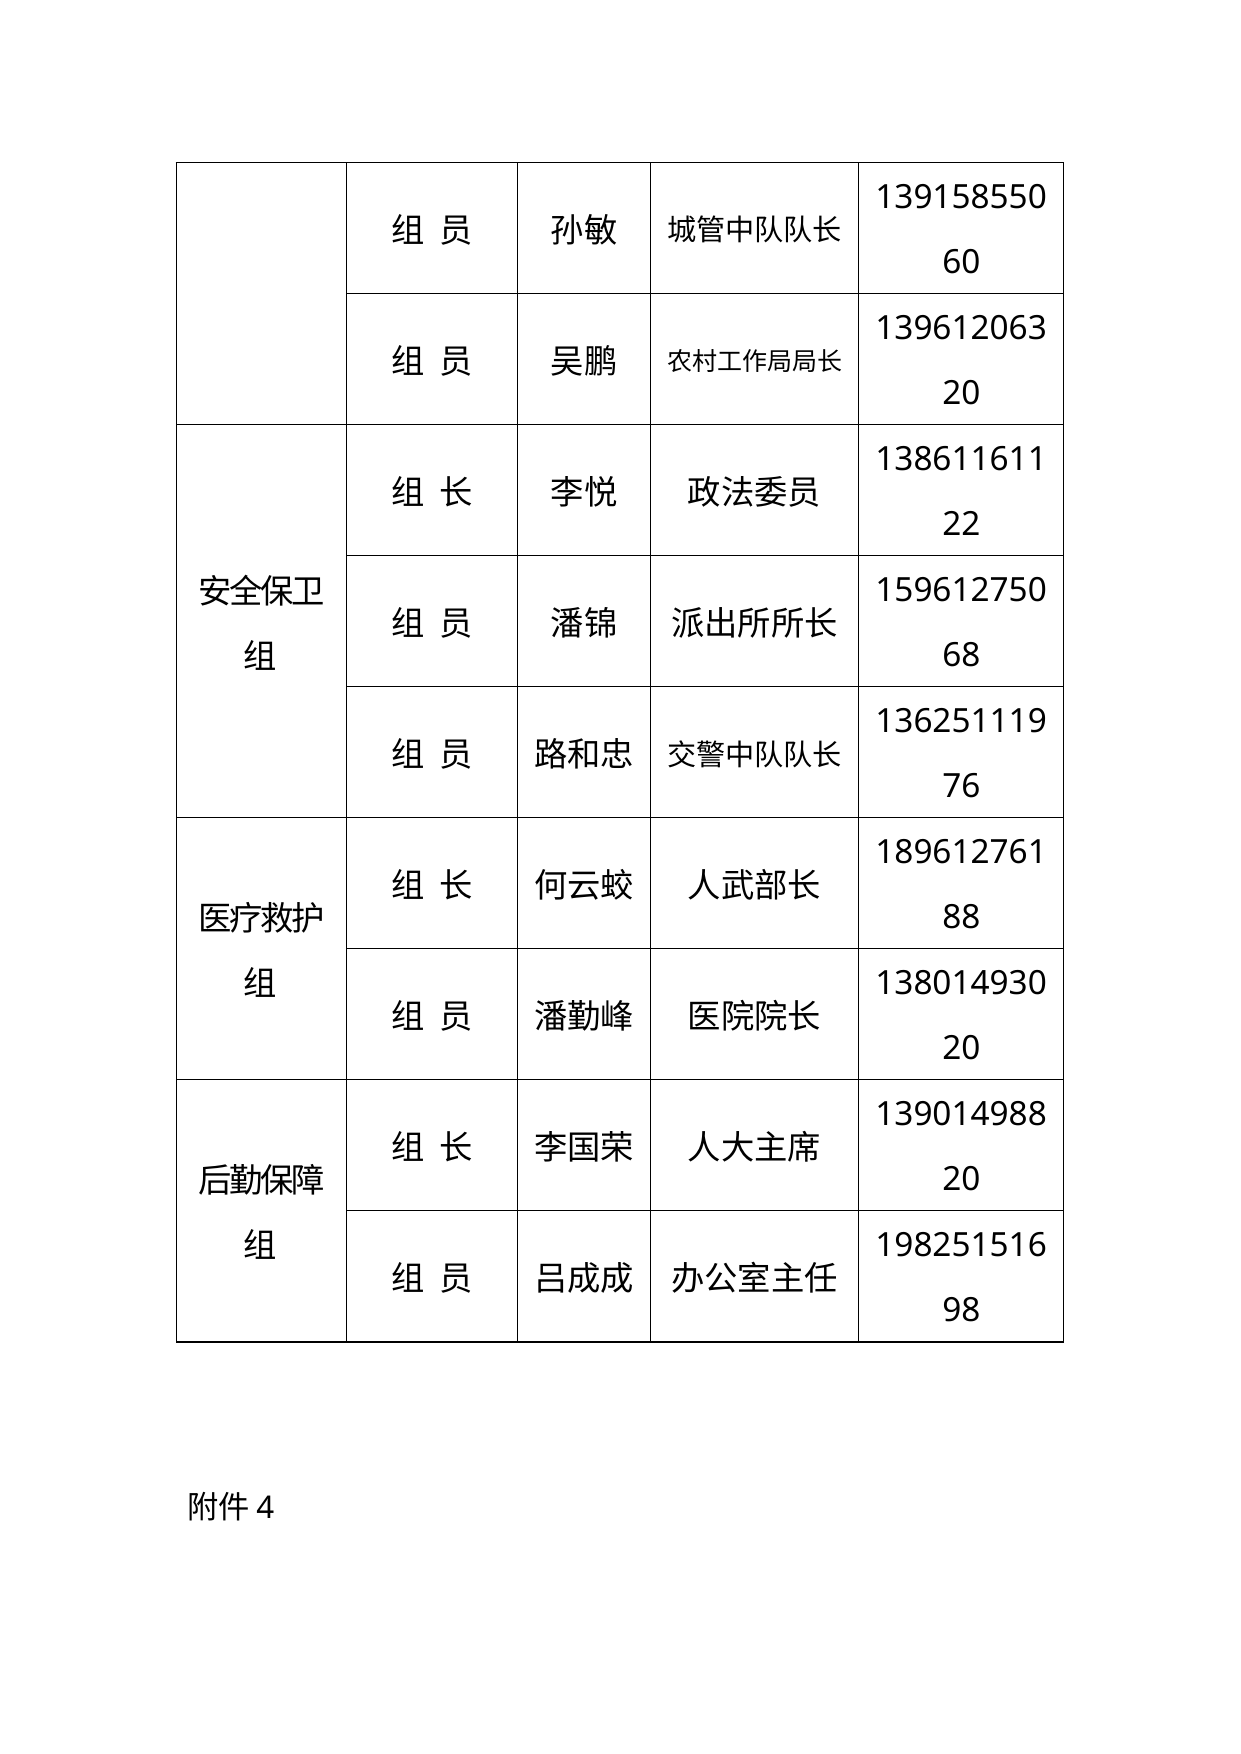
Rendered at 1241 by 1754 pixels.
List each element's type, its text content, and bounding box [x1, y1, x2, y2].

table_cell 潘勤峰 [518, 949, 650, 1079]
table_cell 孙敏 [518, 163, 650, 293]
table_cell 李国荣 [518, 1080, 650, 1210]
table_cell 组 员 [347, 949, 517, 1079]
table_cell 潘锦 [518, 556, 650, 686]
table_cell 吕成成 [518, 1211, 650, 1341]
table_cell 组 长 [347, 818, 517, 948]
table_cell 交警中队队长 [651, 687, 858, 817]
table_cell 组 员 [347, 163, 517, 293]
table_cell 吴鹏 [518, 294, 650, 424]
table_cell 15961275068 [859, 556, 1063, 686]
table_cell 组 员 [347, 687, 517, 817]
table_cell 何云蛟 [518, 818, 650, 948]
table_cell 组 长 [347, 1080, 517, 1210]
table_cell 人武部长 [651, 818, 858, 948]
table_cell 医院院长 [651, 949, 858, 1079]
table_cell 人大主席 [651, 1080, 858, 1210]
table_cell 政法委员 [651, 425, 858, 555]
table_cell 19825151698 [859, 1211, 1063, 1341]
table_cell 18961276188 [859, 818, 1063, 948]
table_cell 13901498820 [859, 1080, 1063, 1210]
table_cell 后勤保障组 [177, 1080, 346, 1341]
table_cell 路和忠 [518, 687, 650, 817]
table_cell 13801493020 [859, 949, 1063, 1079]
table_cell 13961206320 [859, 294, 1063, 424]
table_cell 派出所所长 [651, 556, 858, 686]
table_cell 城管中队队长 [651, 163, 858, 293]
table_cell 组 长 [347, 425, 517, 555]
table_cell 13861161122 [859, 425, 1063, 555]
text 附件4 [187, 1472, 1053, 1537]
table_cell 13625111976 [859, 687, 1063, 817]
table_cell 组 员 [347, 1211, 517, 1341]
table_cell 医疗救护组 [177, 818, 346, 1079]
table_cell 李悦 [518, 425, 650, 555]
table_cell 办公室主任 [651, 1211, 858, 1341]
table_cell 组 员 [347, 556, 517, 686]
table_cell 农村工作局局长 [651, 294, 858, 424]
table_cell 13915855060 [859, 163, 1063, 293]
table_cell 安全保卫组 [177, 425, 346, 817]
table_cell 组 员 [347, 294, 517, 424]
